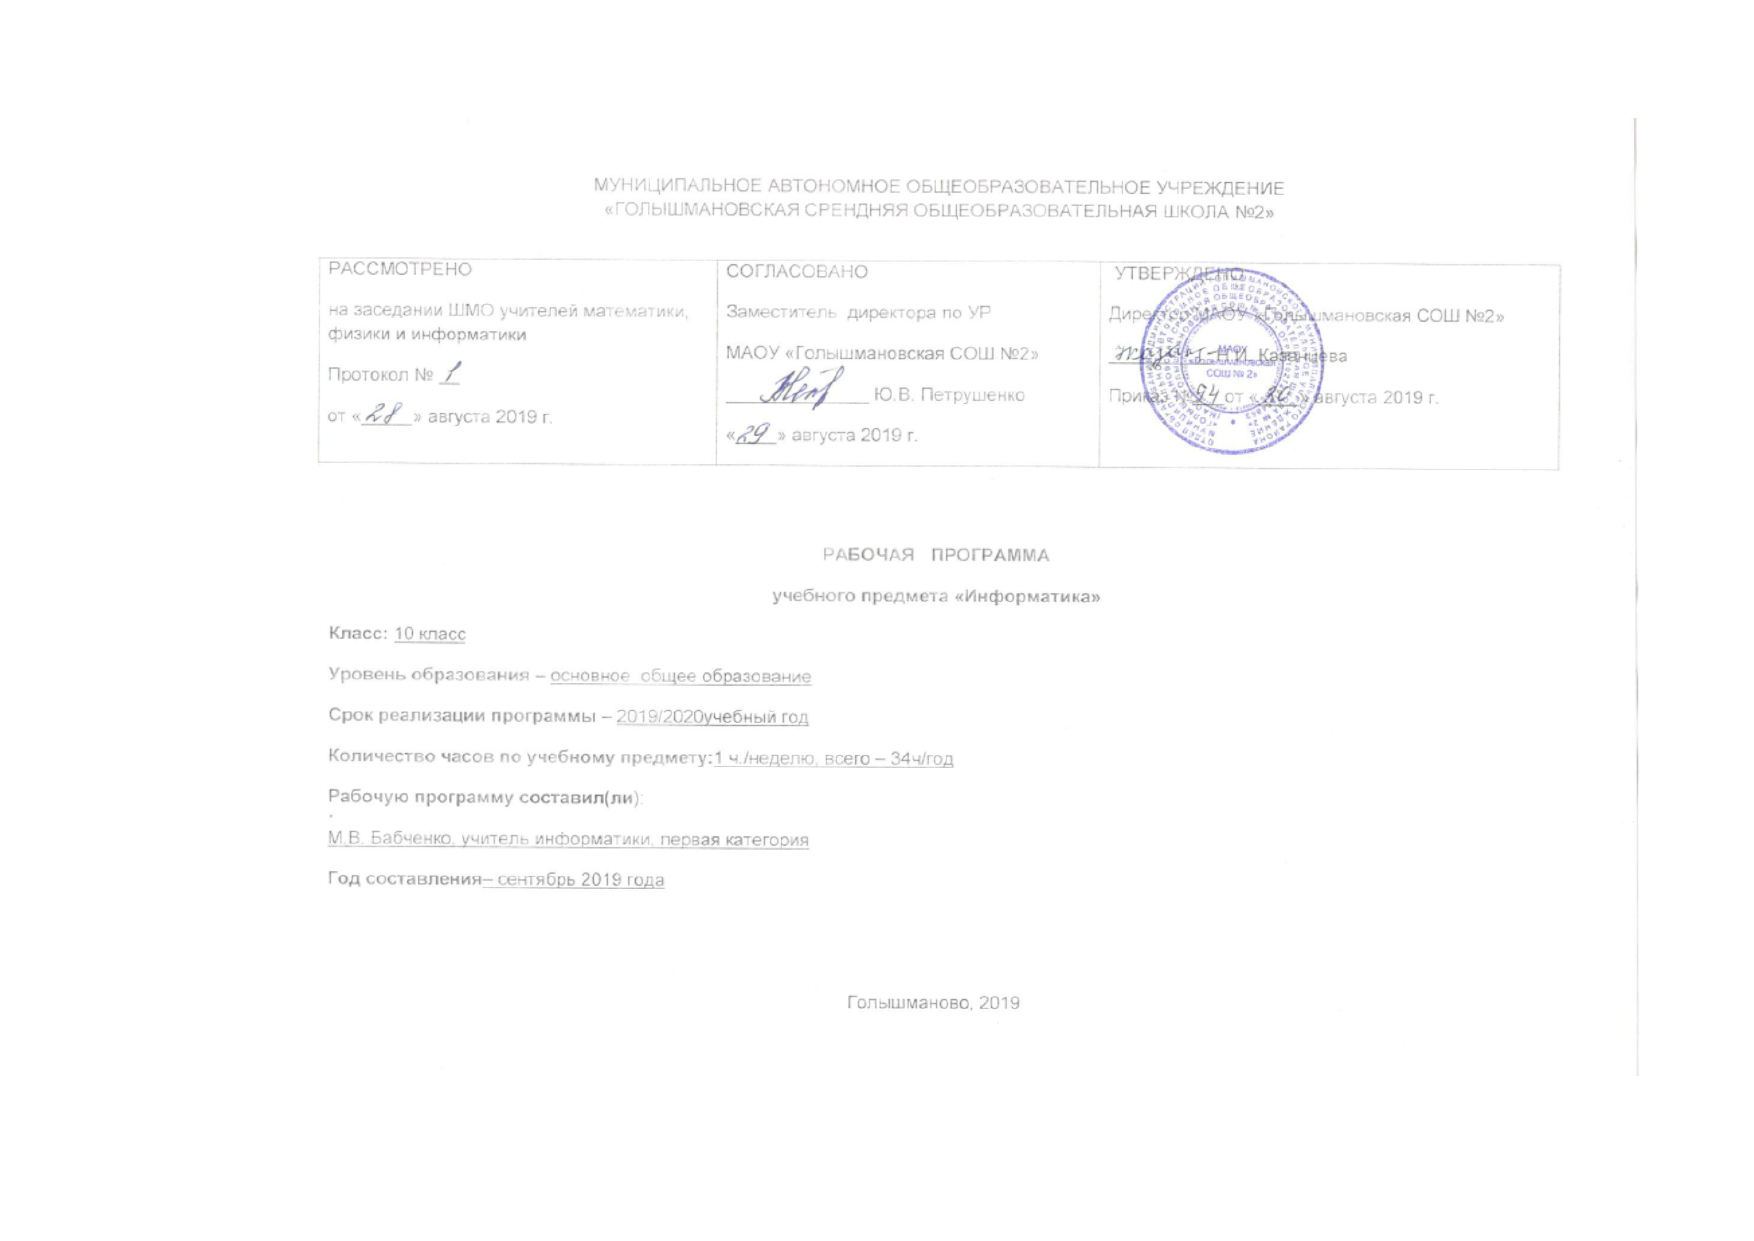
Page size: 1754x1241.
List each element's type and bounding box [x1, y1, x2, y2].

picture [273, 118, 1644, 1076]
